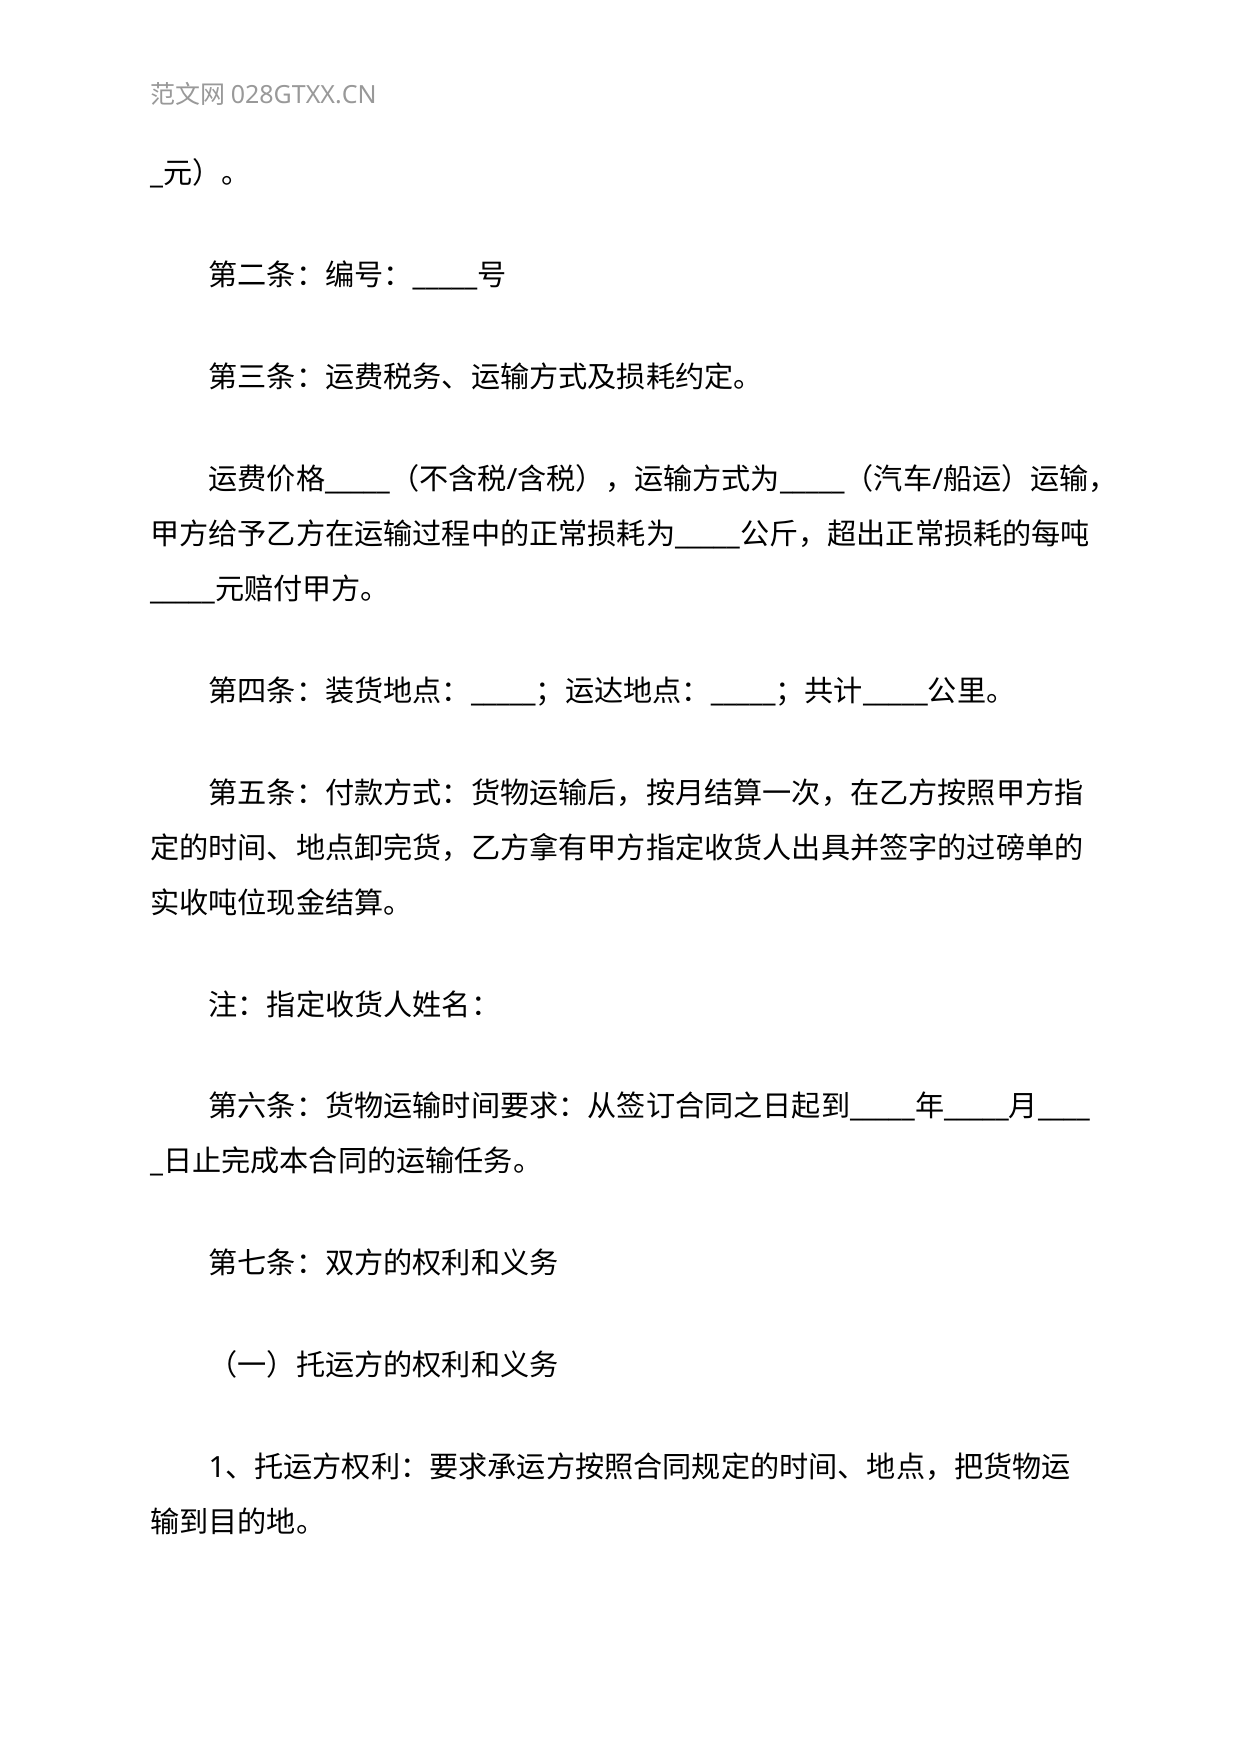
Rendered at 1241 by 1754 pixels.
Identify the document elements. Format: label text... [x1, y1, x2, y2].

text 第四条：装货地点：_____；运达地点：_____；共计_____公里。 [150, 668, 1090, 710]
text 第七条：双方的权利和义务 [150, 1240, 1090, 1282]
text 第三条：运费税务、运输方式及损耗约定。 [150, 354, 1090, 396]
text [150, 150, 1090, 192]
text 运费价格_____（不含税/含税），运输方式为_____（汽车/船运）运输，甲方给予乙方在运输过程中的正常损耗为_____公斤，超出正常损耗的每吨_____元赔付甲方。 [150, 456, 1090, 608]
text 1、托运方权利：要求承运方按照合同规定的时间、地点，把货物运输到目的地。 [150, 1443, 1090, 1541]
text 第六条：货物运输时间要求：从签订合同之日起到_____年_____月_____日止完成本合同的运输任务。 [150, 1083, 1090, 1180]
text （一）托运方的权利和义务 [150, 1342, 1090, 1384]
text 第五条：付款方式：货物运输后，按月结算一次，在乙方按照甲方指定的时间、地点卸完货，乙方拿有甲方指定收货人出具并签字的过磅单的实收吨位现金结算。 [150, 770, 1090, 922]
text 第二条：编号：_____号 [150, 252, 1090, 294]
text 注：指定收货人姓名： [150, 981, 1090, 1023]
